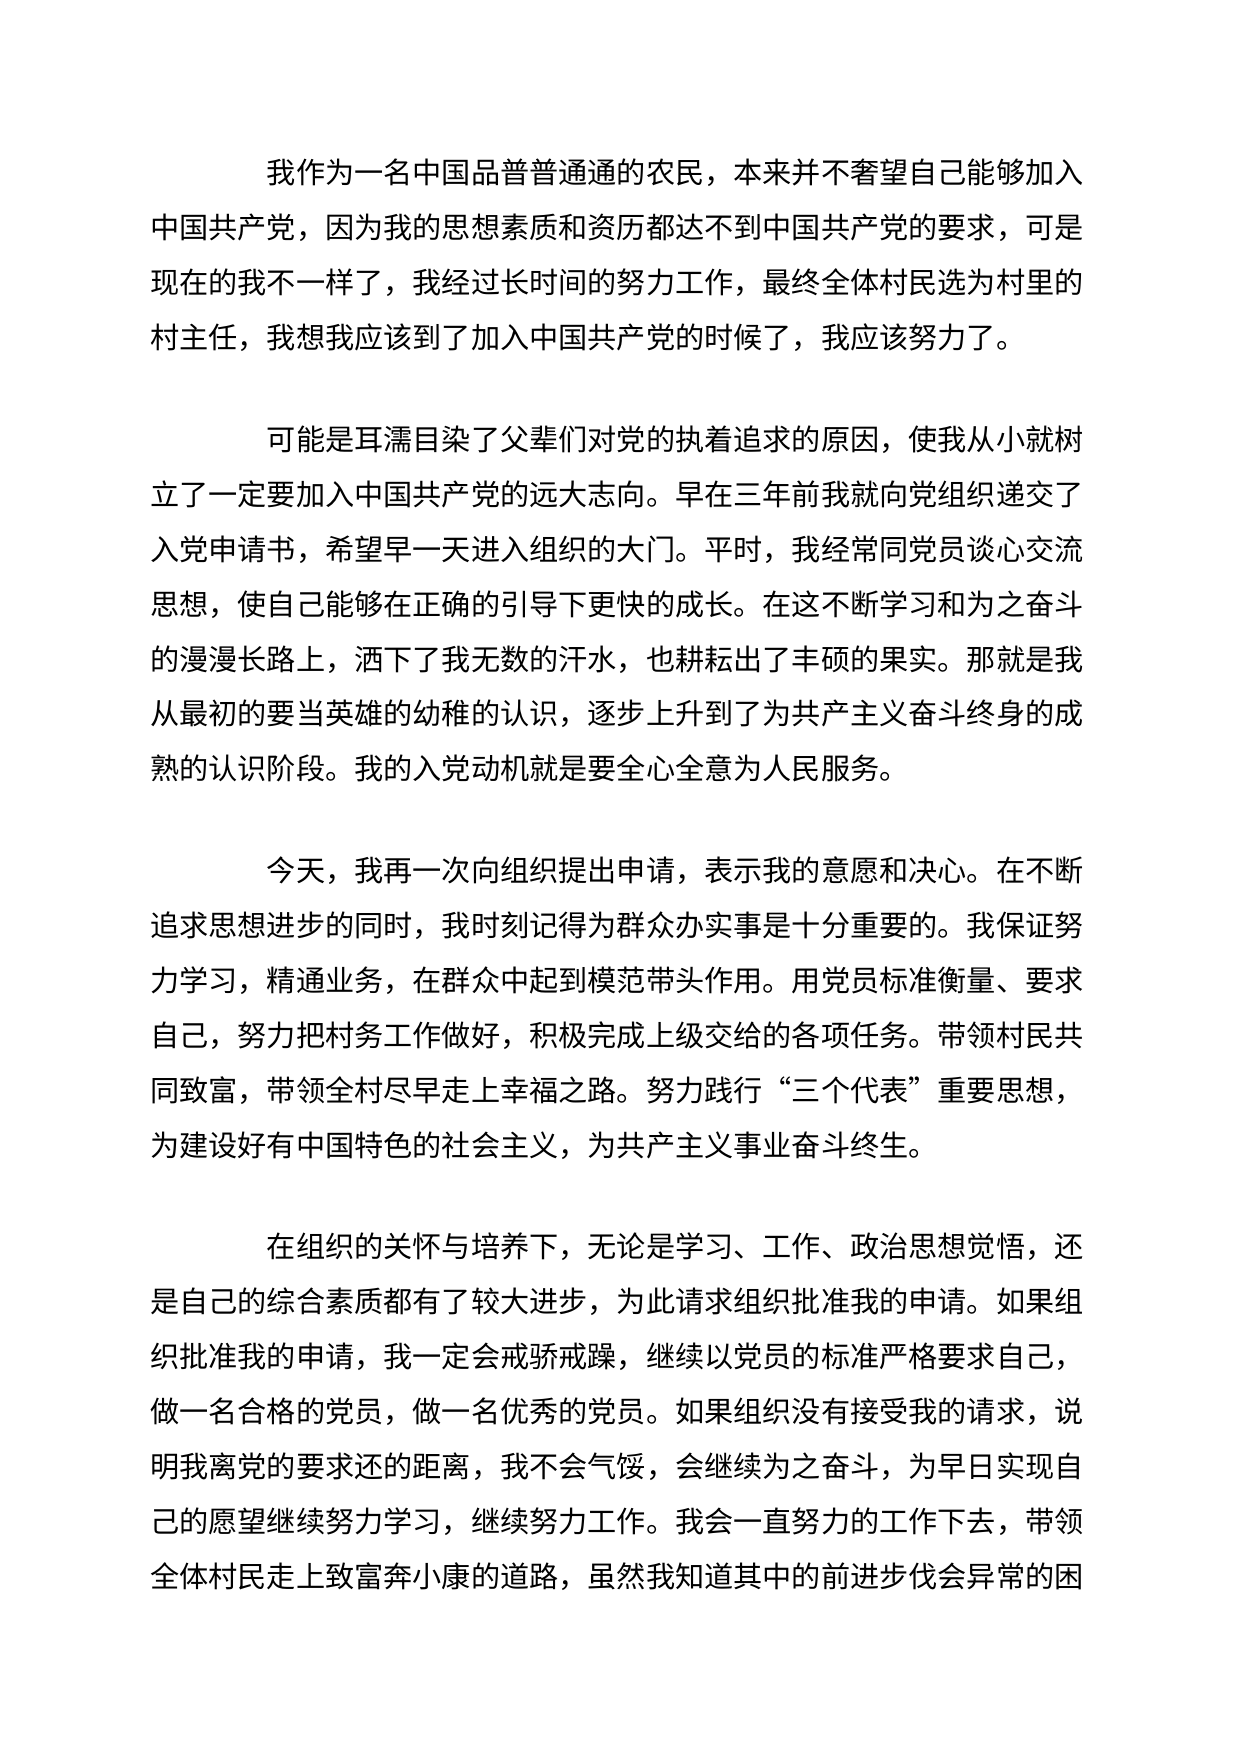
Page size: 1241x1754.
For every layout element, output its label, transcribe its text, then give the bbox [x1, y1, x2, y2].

text 可能是耳濡目染了父辈们对党的执着追求的原因，使我从小就树立了一定要加入中国共产党的远大志向。早在三年前我就向党组织递交了入党申请书，希望早一天进入组织的大门。平时，我经常同党员谈心交流思想，使自己能够在正确的引导下更快的成长。在这不断学习和为之奋斗的漫漫长路上，洒下了我无数的汗水，也耕耘出了丰硕的果实。那就是我从最初的要当英雄的幼稚的认识，逐步上升到了为共产主义奋斗终身的成熟的认识阶段。我的入党动机就是要全心全意为人民服务。 [150, 416, 1090, 788]
text 我作为一名中国品普普通通的农民，本来并不奢望自己能够加入中国共产党，因为我的思想素质和资历都达不到中国共产党的要求，可是现在的我不一样了，我经过长时间的努力工作，最终全体村民选为村里的村主任，我想我应该到了加入中国共产党的时候了，我应该努力了。 [150, 150, 1090, 357]
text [150, 1224, 1090, 1596]
text 今天，我再一次向组织提出申请，表示我的意愿和决心。在不断追求思想进步的同时，我时刻记得为群众办实事是十分重要的。我保证努力学习，精通业务，在群众中起到模范带头作用。用党员标准衡量、要求自己，努力把村务工作做好，积极完成上级交给的各项任务。带领村民共同致富，带领全村尽早走上幸福之路。努力践行“三个代表”重要思想，为建设好有中国特色的社会主义，为共产主义事业奋斗终生。 [150, 848, 1090, 1164]
